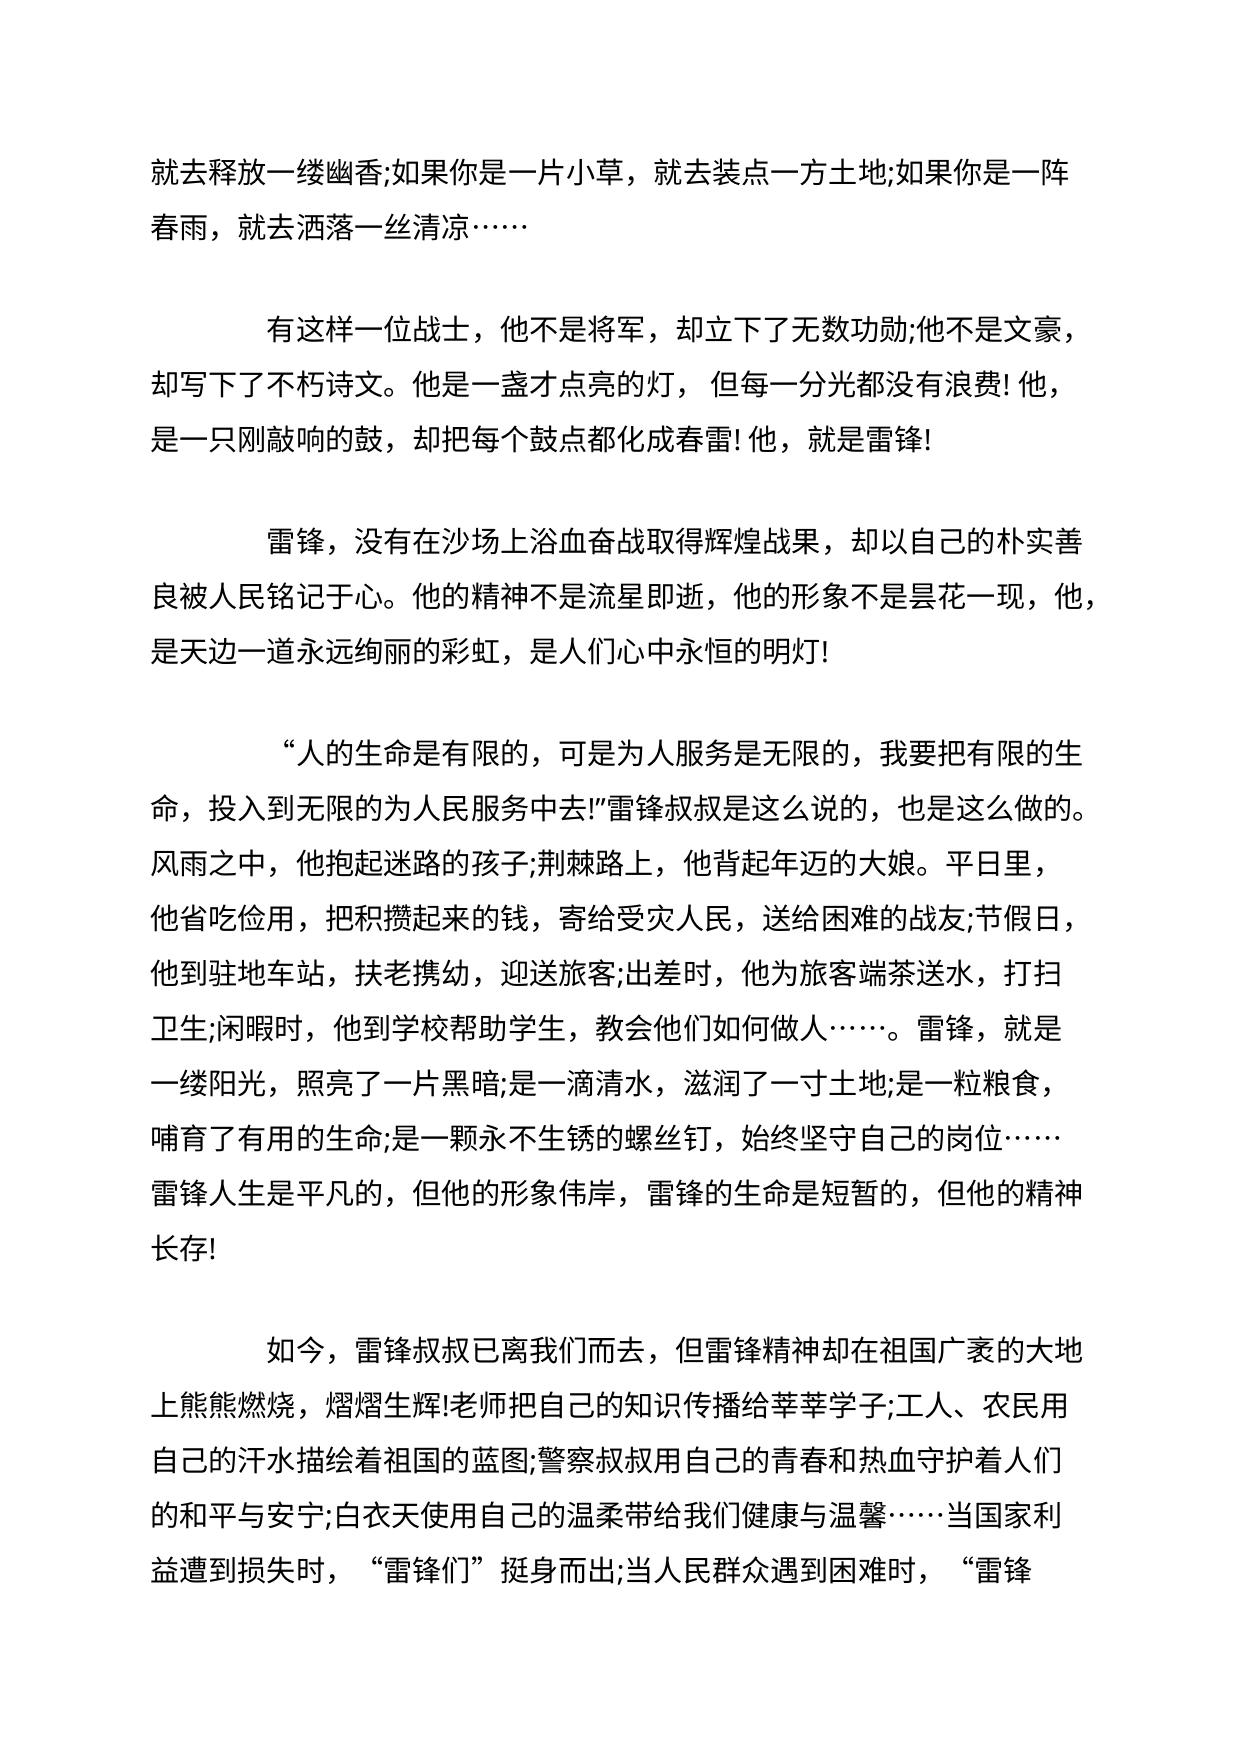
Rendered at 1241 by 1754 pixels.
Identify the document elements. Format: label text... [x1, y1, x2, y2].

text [150, 150, 1090, 247]
text 有这样一位战士，他不是将军，却立下了无数功勋;他不是文豪，却写下了不朽诗文。他是一盏才点亮的灯， 但每一分光都没有浪费! 他， 是一只刚敲响的鼓，却把每个鼓点都化成春雷! 他，就是雷锋! [150, 307, 1090, 459]
text 雷锋，没有在沙场上浴血奋战取得辉煌战果，却以自己的朴实善良被人民铭记于心。他的精神不是流星即逝，他的形象不是昙花一现，他，是天边一道永远绚丽的彩虹，是人们心中永恒的明灯! [150, 519, 1090, 671]
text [150, 1327, 1090, 1589]
text “人的生命是有限的，可是为人服务是无限的，我要把有限的生命，投入到无限的为人民服务中去!”雷锋叔叔是这么说的，也是这么做的。风雨之中，他抱起迷路的孩子;荆棘路上，他背起年迈的大娘。平日里，他省吃俭用，把积攒起来的钱，寄给受灾人民，送给困难的战友;节假日，他到驻地车站，扶老携幼，迎送旅客;出差时，他为旅客端茶送水，打扫卫生;闲暇时，他到学校帮助学生，教会他们如何做人……。雷锋，就是一缕阳光，照亮了一片黑暗;是一滴清水，滋润了一寸土地;是一粒粮食，哺育了有用的生命;是一颗永不生锈的螺丝钉，始终坚守自己的岗位……雷锋人生是平凡的，但他的形象伟岸，雷锋的生命是短暂的，但他的精神长存! [150, 731, 1090, 1268]
